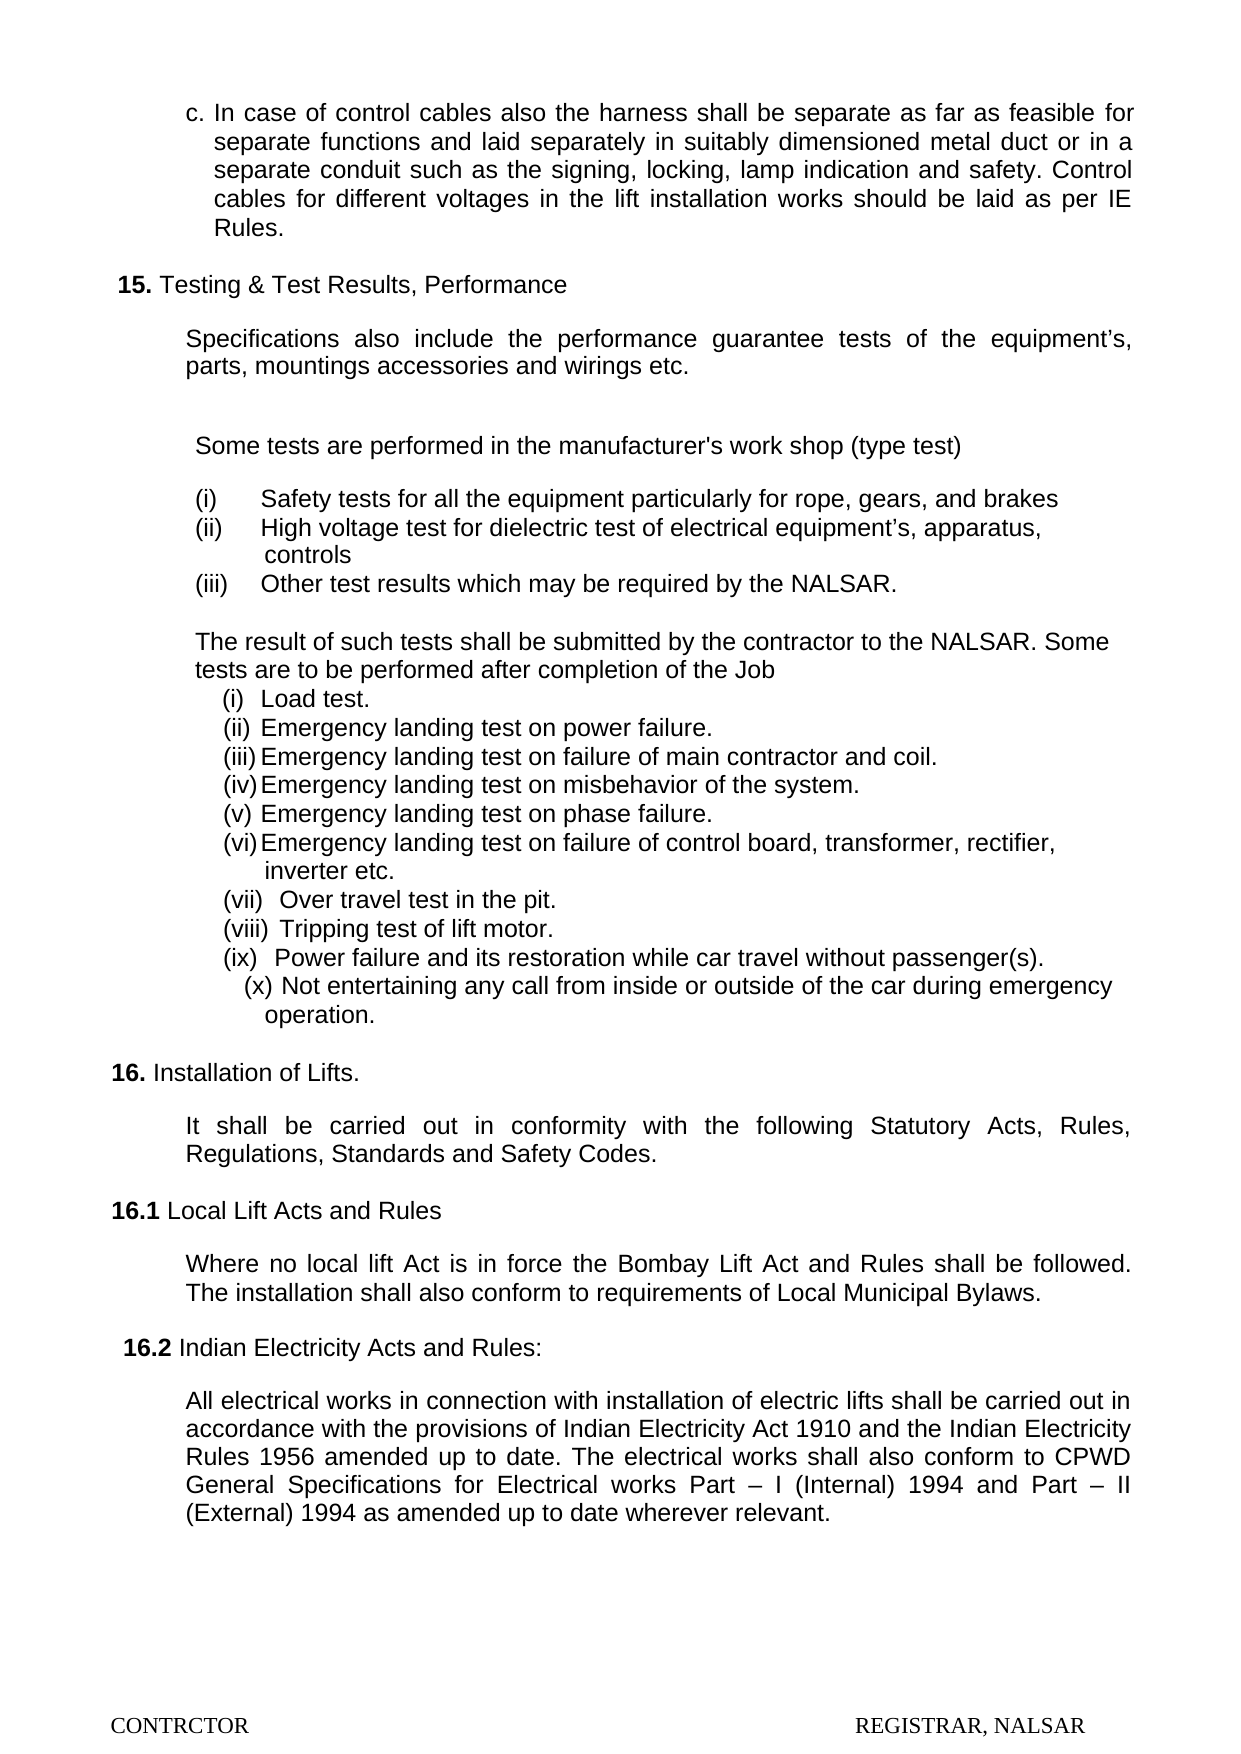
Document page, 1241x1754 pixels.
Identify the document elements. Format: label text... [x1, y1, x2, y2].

list Emergency landing test on failure of main contractor and coil. [151, 742, 1134, 770]
list Power failure and its restoration while car travel without passenger(s). [223, 942, 1134, 971]
list Tripping test of lift motor. [163, 914, 1134, 942]
text The result of such tests shall be submitted by the contractor to the NALSAR. Some tests are to be performed after completion of the Job [195, 628, 1133, 684]
text Where no local lift Act is in force the Bombay Lift Act and Rules shall be followed. The installation shall also conform to requirements of Local Municipal Bylaws. [185, 1251, 1133, 1306]
text Specifications also include the performance guarantee tests of the equipment’s, parts, mountings accessories and wirings etc. [185, 325, 1134, 380]
text operation. [223, 1000, 1134, 1029]
text All electrical works in connection with installation of electric lifts shall be carried out in accordance with the provisions of Indian Electricity Act 1910 and the Indian Electricity Rules 1956 amended up to date. The electrical works shall also conform to CPWD General Specifications for Electrical works Part – I (Internal) 1994 and Part – II (External) 1994 as amended up to date wherever relevant. [185, 1387, 1133, 1527]
text Some tests are performed in the manufacturer's work shop (type test) [111, 431, 1134, 459]
text 15. Testing & Test Results, Performance [117, 270, 1134, 299]
text 16.1 Local Lift Acts and Rules [111, 1196, 1134, 1225]
list Other test results which may be required by the NALSAR. [151, 569, 1134, 598]
list Emergency landing test on phase failure. [147, 799, 1134, 828]
list Load test. [138, 684, 1134, 713]
list Emergency landing test on power failure. [144, 713, 1134, 742]
text controls [195, 542, 1133, 569]
text 16.2 Indian Electricity Acts and Rules: [123, 1333, 1134, 1362]
list Over travel test in the pit. [223, 885, 1134, 914]
list Emergency landing test on failure of control board, transformer, rectifier, [111, 829, 1133, 857]
text inverter etc. [223, 857, 1133, 885]
text It shall be carried out in conformity with the following Statutory Acts, Rules, Regulations, Standards and Safety Codes. [185, 1112, 1133, 1168]
list Emergency landing test on misbehavior of the system. [151, 770, 1134, 799]
list Safety tests for all the equipment particularly for rope, gears, and brakes [138, 483, 1134, 512]
list High voltage test for dielectric test of electrical equipment’s, apparatus, [111, 514, 1133, 542]
list Not entertaining any call from inside or outside of the car during emergency [195, 971, 1134, 1000]
text 16. Installation of Lifts. [111, 1057, 1134, 1086]
text c. In case of control cables also the harness shall be separate as far as feasible for separate functions and laid separately in suitably dimensioned metal duct or in a separate conduit such as the signing, locking, lamp indication and safety. Control cables for different voltages in the lift installation works should be laid as per IE Rules. [185, 98, 1134, 241]
